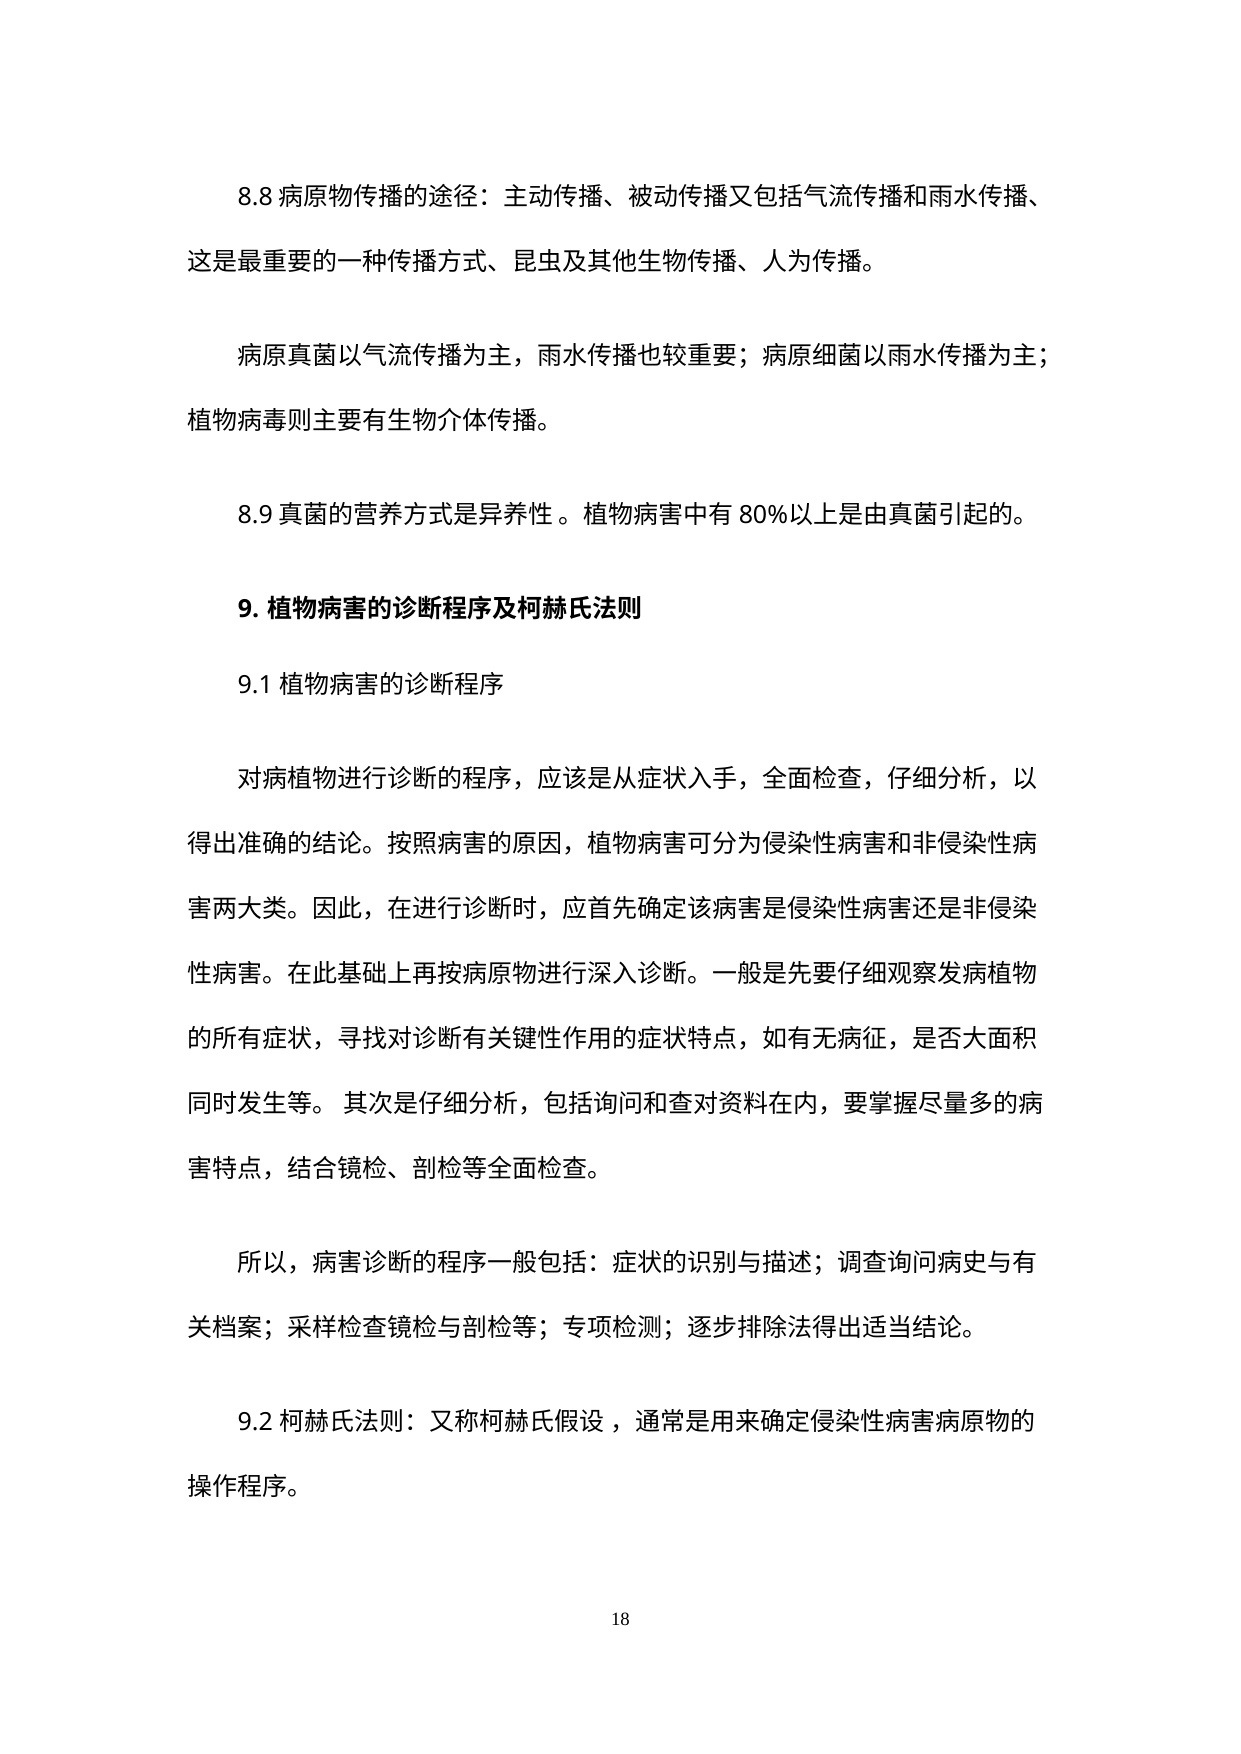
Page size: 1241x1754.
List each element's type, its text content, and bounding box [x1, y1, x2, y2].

subtitle 9. 植物病害的诊断程序及柯赫氏法则 [187, 574, 1053, 639]
text 病原真菌以气流传播为主，雨水传播也较重要；病原细菌以雨水传播为主；植物病毒则主要有生物介体传播。 [187, 321, 1053, 451]
text 对病植物进行诊断的程序，应该是从症状入手，全面检查，仔细分析，以得出准确的结论。按照病害的原因，植物病害可分为侵染性病害和非侵染性病害两大类。因此，在进行诊断时，应首先确定该病害是侵染性病害还是非侵染性病害。在此基础上再按病原物进行深入诊断。一般是先要仔细观察发病植物的所有症状，寻找对诊断有关键性作用的症状特点，如有无病征，是否大面积同时发生等。 其次是仔细分析，包括询问和查对资料在内，要掌握尽量多的病害特点，结合镜检、剖检等全面检查。 [187, 744, 1053, 1199]
text 8.8病原物传播的途径：主动传播、被动传播又包括气流传播和雨水传播、这是最重要的一种传播方式、昆虫及其他生物传播、人为传播。 [187, 162, 1053, 292]
text 8.9真菌的营养方式是异养性 。植物病害中有80%以上是由真菌引起的。 [187, 480, 1053, 545]
text 所以，病害诊断的程序一般包括：症状的识别与描述；调查询问病史与有关档案；采样检查镜检与剖检等；专项检测；逐步排除法得出适当结论。 [187, 1228, 1053, 1358]
text 9.1 植物病害的诊断程序 [187, 650, 1053, 715]
text 9.2 柯赫氏法则：又称柯赫氏假设 ，通常是用来确定侵染性病害病原物的操作程序。 [187, 1387, 1053, 1517]
